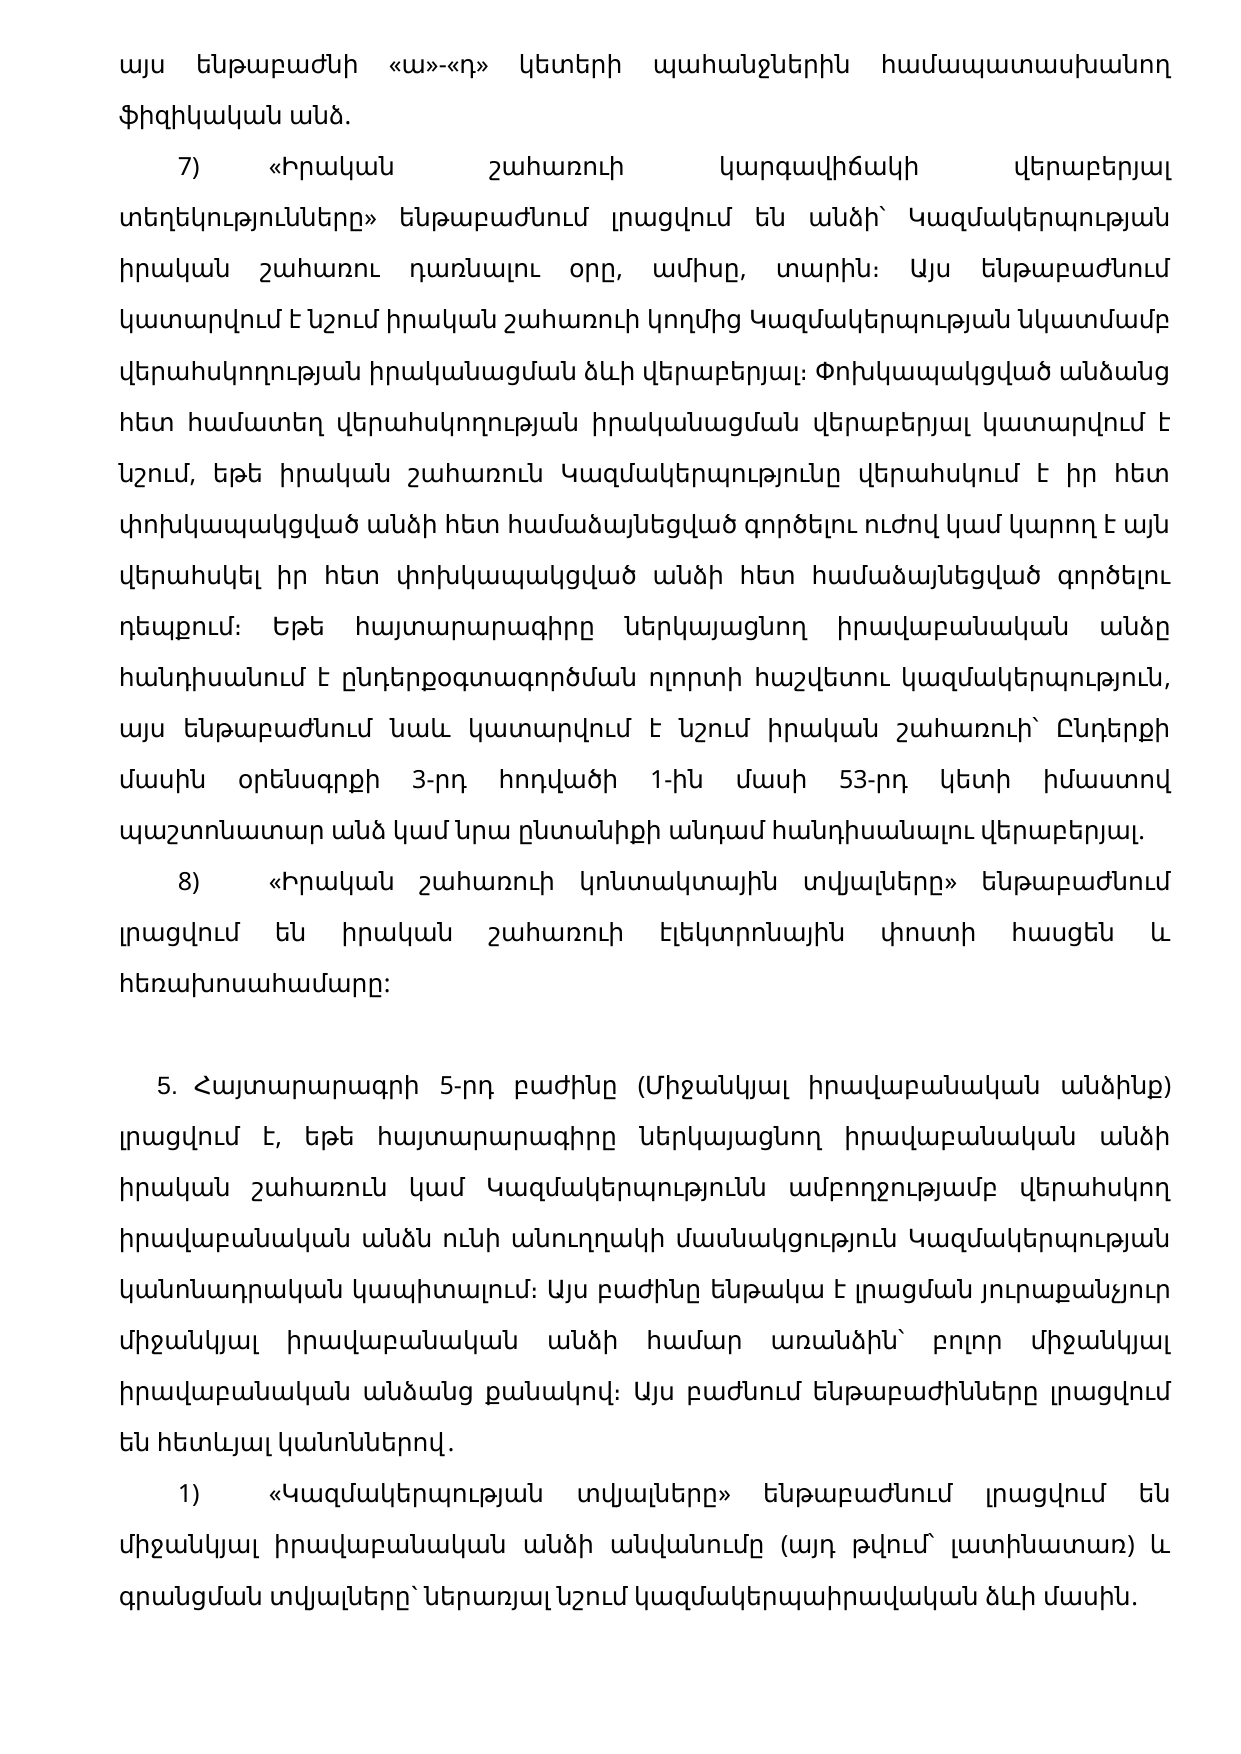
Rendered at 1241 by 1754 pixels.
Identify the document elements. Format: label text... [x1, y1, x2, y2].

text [118, 47, 1171, 132]
list «Կազմակերպության տվյալները» ենթաբաժնում լրացվում են միջանկյալ իրավաբանական անձի անվանումը (այդ թվում՝ լատինատառ) և գրանցման տվյալները` ներառյալ նշում կազմակերպաիրավական ձևի մասին. [118, 1476, 1171, 1612]
list «Իրական շահառուի կարգավիճակի վերաբերյալ տեղեկությունները» ենթաբաժնում լրացվում են անձի՝ Կազմակերպության իրական շահառու դառնալու օրը, ամիսը, տարին։ Այս ենթաբաժնում կատարվում է նշում իրական շահառուի կողմից Կազմակերպության նկատմամբ վերահսկողության իրականացման ձևի վերաբերյալ։ Փոխկապակցված անձանց հետ համատեղ վերահսկողության իրականացման վերաբերյալ կատարվում է նշում, եթե իրական շահառուն Կազմակերպությունը վերահսկում է իր հետ փոխկապակցված անձի հետ համաձայնեցված գործելու ուժով կամ կարող է այն վերահսկել իր հետ փոխկապակցված անձի հետ համաձայնեցված գործելու դեպքում։ Եթե հայտարարագիրը ներկայացնող իրավաբանական անձը հանդիսանում է ընդերքօգտագործման ոլորտի հաշվետու կազմակերպություն, այս ենթաբաժնում նաև կատարվում է նշում իրական շահառուի՝ Ընդերքի մասին օրենսգրքի 3-րդ հոդվածի 1-ին մասի 53-րդ կետի իմաստով պաշտոնատար անձ կամ նրա ընտանիքի անդամ հանդիսանալու վերաբերյալ. [118, 149, 1171, 847]
list «Իրական շահառուի կոնտակտային տվյալները» ենթաբաժնում լրացվում են իրական շահառուի էլեկտրոնային փոստի հասցեն և հեռախոսահամարը: [118, 863, 1171, 1000]
list Հայտարարագրի 5-րդ բաժինը (Միջանկյալ իրավաբանական անձինք) լրացվում է, եթե հայտարարագիրը ներկայացնող իրավաբանական անձի իրական շահառուն կամ Կազմակերպությունն ամբողջությամբ վերահսկող իրավաբանական անձն ունի անուղղակի մասնակցություն Կազմակերպության կանոնադրական կապիտալում։ Այս բաժինը ենթակա է լրացման յուրաքանչյուր միջանկյալ իրավաբանական անձի համար առանձին՝ բոլոր միջանկյալ իրավաբանական անձանց քանակով։ Այս բաժնում ենթաբաժինները լրացվում են հետևյալ կանոններով․ [118, 1068, 1171, 1459]
